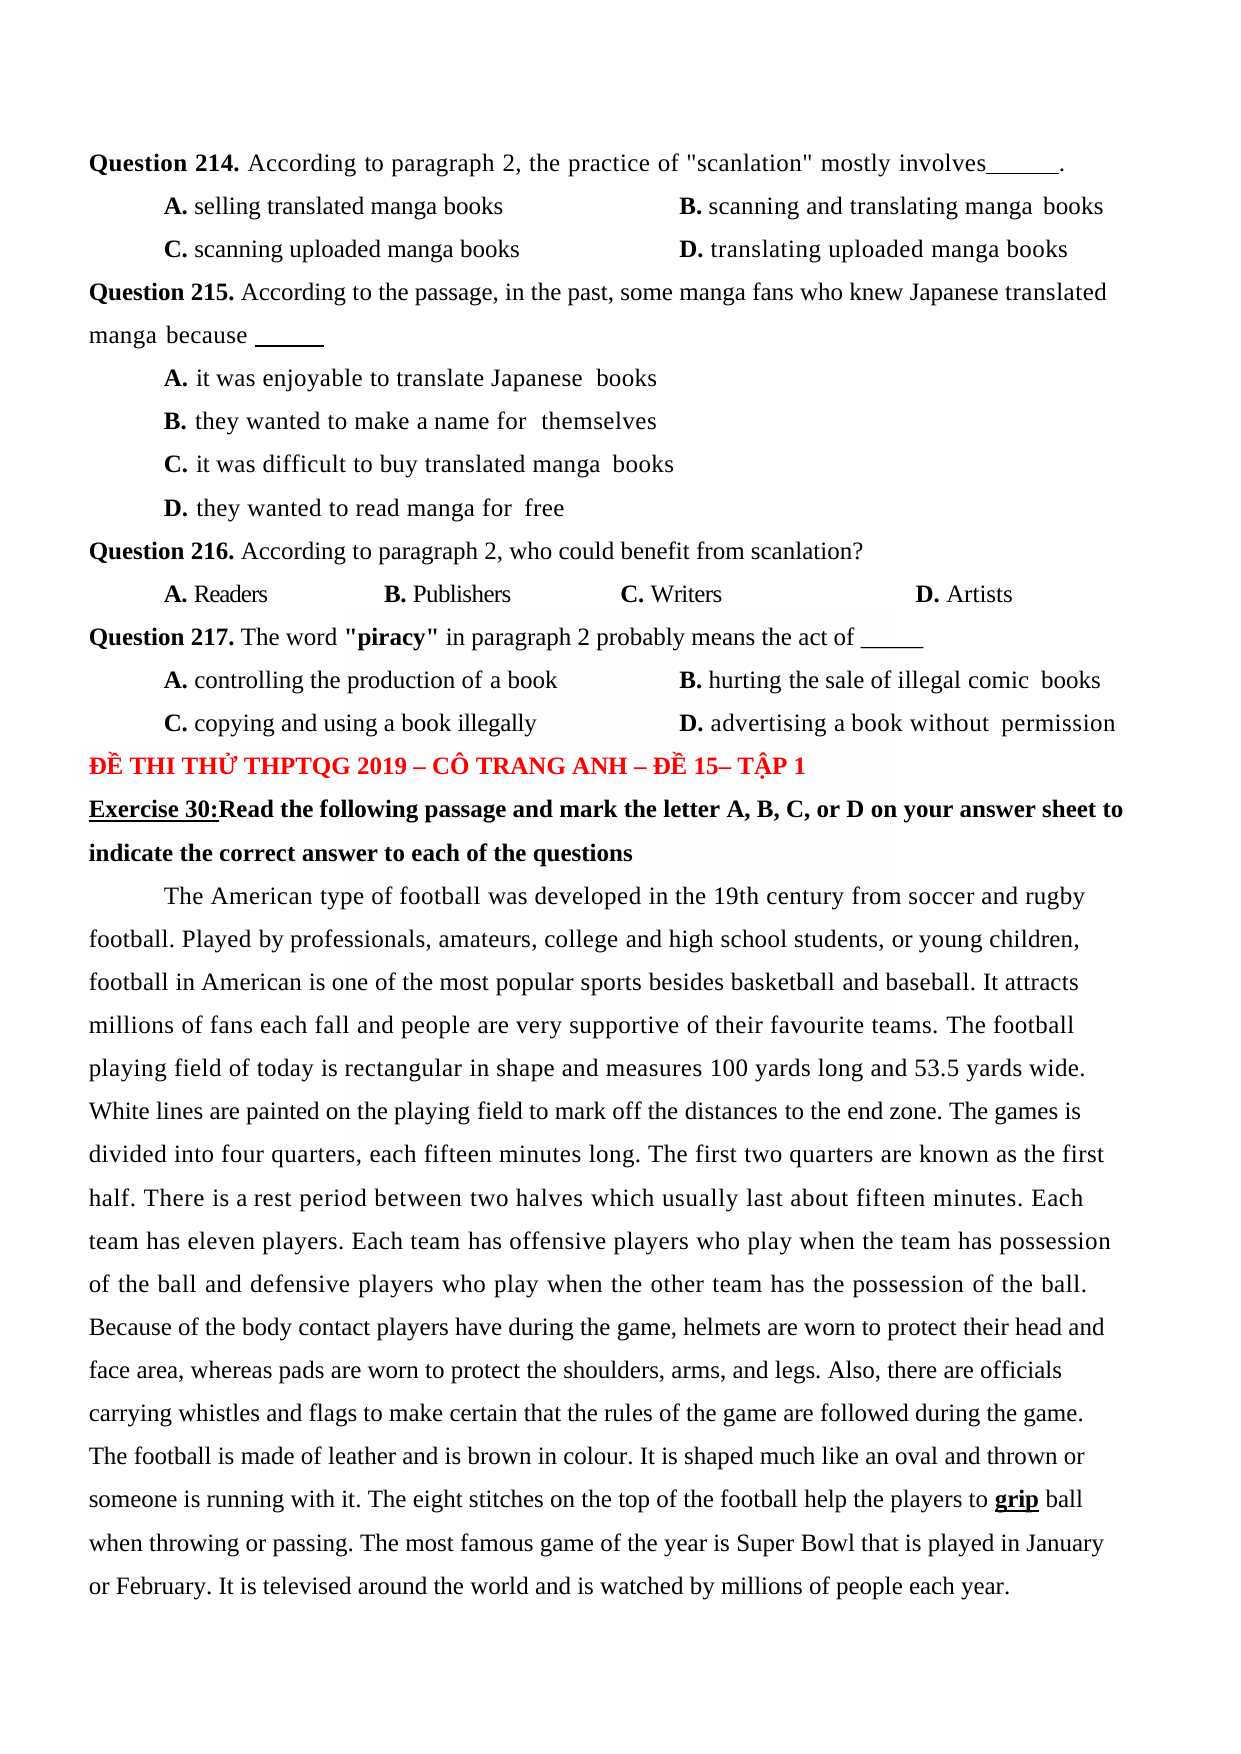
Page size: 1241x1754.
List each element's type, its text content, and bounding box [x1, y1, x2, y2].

text Exercise 30:Read the following passage and mark the letter A, B, C, or D on your answer sheet to indicate the correct answer to each of the questions [88, 794, 1165, 866]
text A. controlling the production of a book B. hurting the sale of illegal comic books [163, 665, 1165, 694]
text Because of the body contact players have during the game, helmets are worn to protect their head and face area, whereas pads are worn to protect the shoulders, arms, and legs. Also, there are officials carrying whistles and flags to make certain that the rules of the game are followed during the game. The football is made of leather and is brown in colour. It is shaped much like an oval and thrown or someone is running with it. The eight stitches on the top of the football help the players to grip ball when throwing or passing. The most famous game of the year is Super Bowl that is played in January or February. It is televised around the world and is watched by millions of people each year. [88, 1312, 1119, 1599]
list it was enjoyable to translate Japanese books [164, 363, 1165, 392]
text Question 217. The word "piracy" in paragraph 2 probably means the act of _____ [88, 622, 1165, 651]
text Question 214. According to paragraph 2, the practice of "scanlation" mostly involves . [88, 148, 1165, 176]
text The American type of football was developed in the 19th century from soccer and rugby football. Played by professionals, amateurs, college and high school students, or young children, football in American is one of the most popular sports besides basketball and baseball. It attracts millions of fans each fall and people are very supportive of their favourite teams. The football playing field of today is rectangular in shape and measures 100 yards long and 53.5 yards wide. White lines are painted on the playing field to mark off the distances to the end zone. The games is divided into four quarters, each fifteen minutes long. The first two quarters are known as the first half. There is a rest period between two halves which usually last about fifteen minutes. Each team has eleven players. Each team has offensive players who play when the team has possession of the ball and defensive players who play when the other team has the possession of the ball. [88, 881, 1132, 1298]
text Question 216. According to paragraph 2, who could benefit from scanlation? [88, 536, 1165, 564]
list it was difficult to buy translated manga books [164, 449, 1165, 478]
text C. copying and using a book illegally D. advertising a book without permission [163, 708, 1165, 737]
text C. scanning uploaded manga books D. translating uploaded manga books Question 215. According to the passage, in the past, some manga fans who knew Japanese translated manga because [88, 234, 1111, 349]
list they wanted to make a name for themselves [164, 406, 1165, 435]
subtitle ĐỀ THI THỬ THPTQG 2019 – CÔ TRANG ANH – ĐỀ 15– TẬP 1 [88, 751, 1165, 780]
text A. Readers B. Publishers C. Writers D. Artists [163, 579, 1165, 608]
text A. selling translated manga books B. scanning and translating manga books [163, 191, 1165, 219]
list they wanted to read manga for free [164, 493, 1165, 521]
